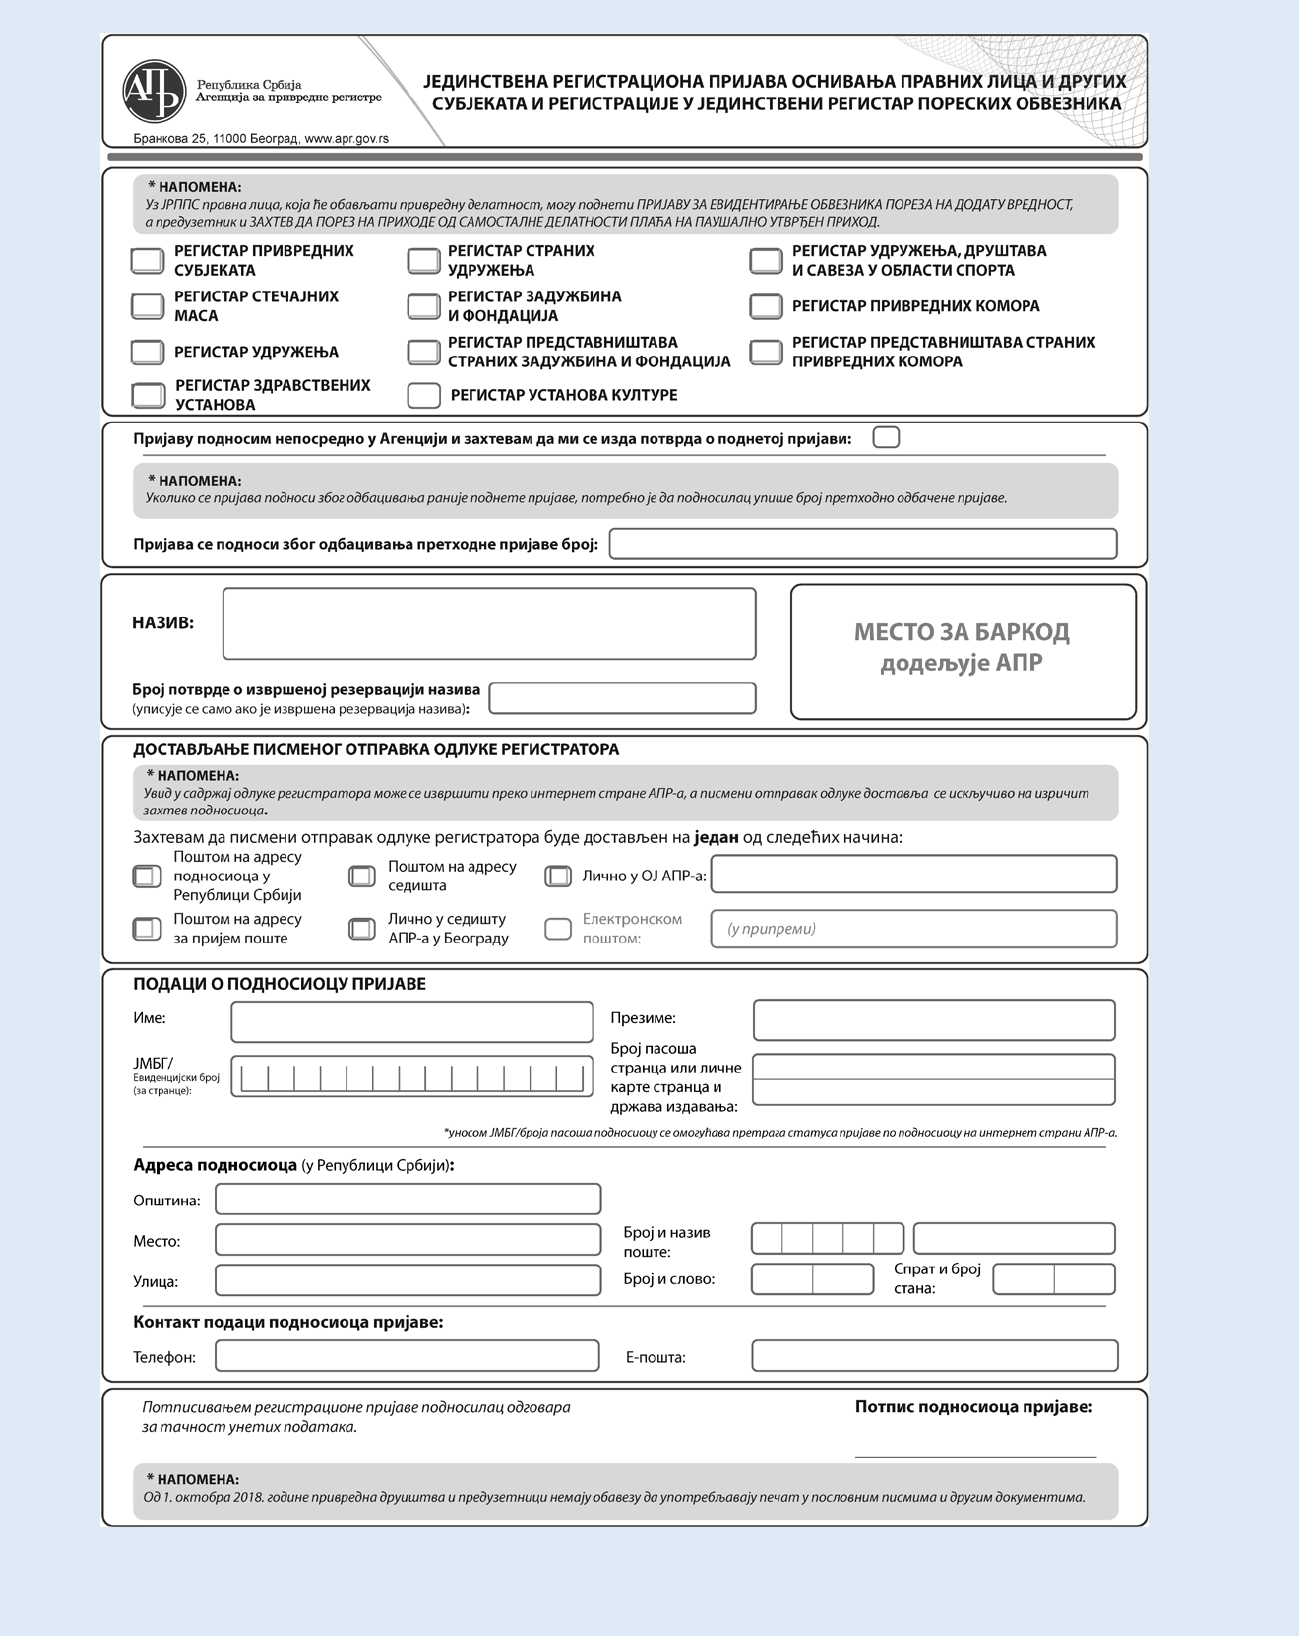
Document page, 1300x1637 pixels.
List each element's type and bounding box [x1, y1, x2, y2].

picture [100, 33, 1149, 1527]
